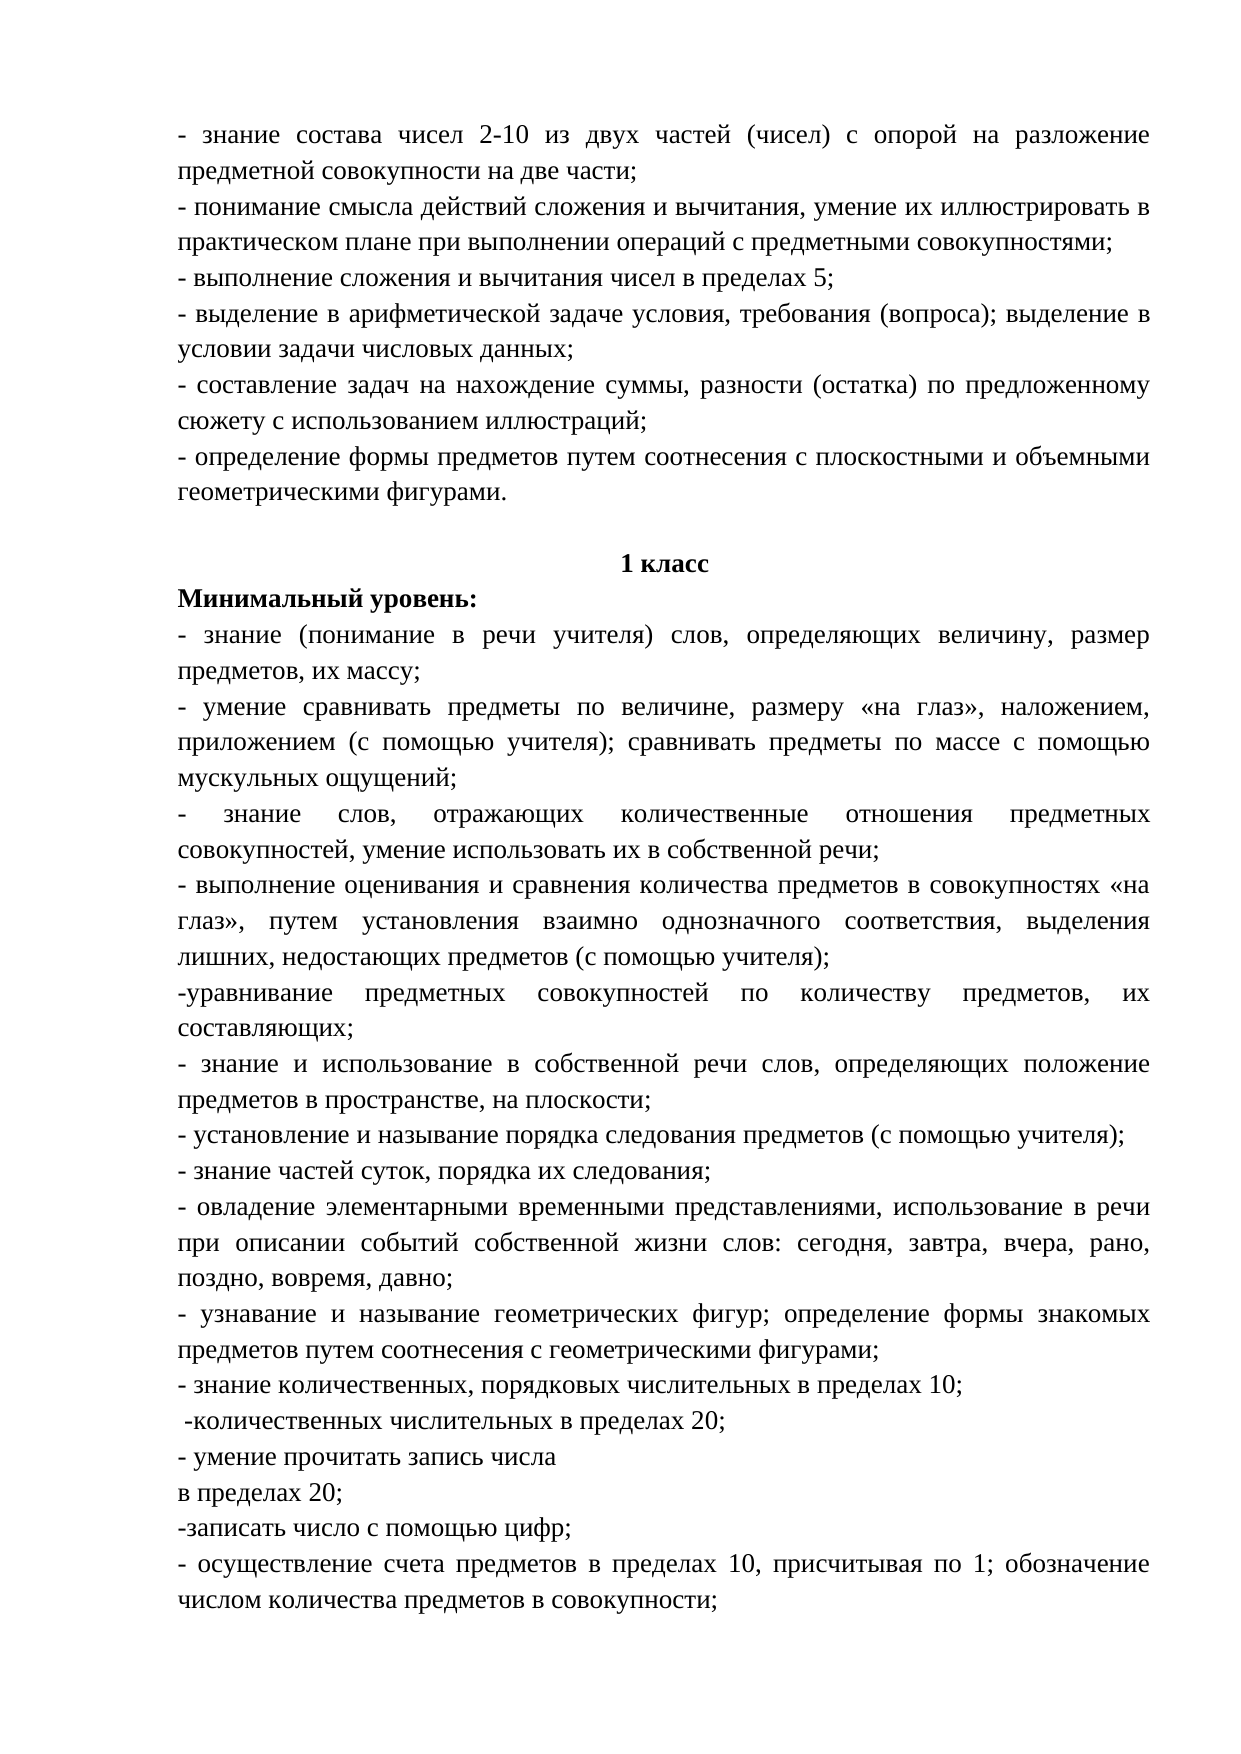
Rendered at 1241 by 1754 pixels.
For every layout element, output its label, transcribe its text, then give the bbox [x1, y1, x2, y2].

text в пределах 20; [177, 1476, 1152, 1507]
text - выполнение сложения и вычитания чисел в пределах 5; [177, 261, 1152, 292]
text - установление и называние порядка следования предметов (с помощью учителя); [177, 1118, 1152, 1150]
text - знание слов, отражающих количественные отношения предметных совокупностей, умение использовать их в собственной речи; [177, 797, 1152, 864]
text -уравнивание предметных совокупностей по количеству предметов, их составляющих; [177, 976, 1152, 1042]
text -количественных числительных в пределах 20; [177, 1404, 1152, 1436]
text - осуществление счета предметов в пределах 10, присчитывая по 1; обозначение числом количества предметов в совокупности; [177, 1547, 1152, 1614]
text -записать число с помощью цифр; [177, 1512, 1152, 1543]
text - узнавание и называние геометрических фигур; определение формы знакомых предметов путем соотнесения с геометрическими фигурами; [177, 1297, 1152, 1364]
text - знание частей суток, порядка их следования; [177, 1154, 1152, 1185]
text - понимание смысла действий сложения и вычитания, умение их иллюстрировать в практическом плане при выполнении операций с предметными совокупностями; [177, 189, 1152, 256]
text - знание количественных, порядковых числительных в пределах 10; [177, 1369, 1152, 1400]
text - знание (понимание в речи учителя) слов, определяющих величину, размер предметов, их массу; [177, 618, 1152, 685]
text - знание и использование в собственной речи слов, определяющих положение предметов в пространстве, на плоскости; [177, 1047, 1152, 1114]
text - выполнение оценивания и сравнения количества предметов в совокупностях «на глаз», путем установления взаимно однозначного соответствия, выделения лишних, недостающих предметов (с помощью учителя); [177, 868, 1152, 971]
text - умение сравнивать предметы по величине, размеру «на глаз», наложением, приложением (с помощью учителя); сравнивать предметы по массе с помощью мускульных ощущений; [177, 690, 1152, 792]
text 1 класс [177, 547, 1152, 578]
text - выделение в арифметической задаче условия, требования (вопроса); выделение в условии задачи числовых данных; [177, 297, 1152, 364]
text - определение формы предметов путем соотнесения с плоскостными и объемными геометрическими фигурами. [177, 440, 1152, 507]
text - овладение элементарными временными представлениями, использование в речи при описании событий собственной жизни слов: сегодня, завтра, вчера, рано, поздно, вовремя, давно; [177, 1190, 1152, 1293]
text - знание состава чисел 2-10 из двух частей (чисел) с опорой на разложение предметной совокупности на две части; [177, 118, 1152, 185]
text Минимальный уровень: [177, 583, 1152, 614]
text - умение прочитать запись числа [177, 1440, 1152, 1471]
text - составление задач на нахождение суммы, разности (остатка) по предложенному сюжету с использованием иллюстраций; [177, 368, 1152, 435]
